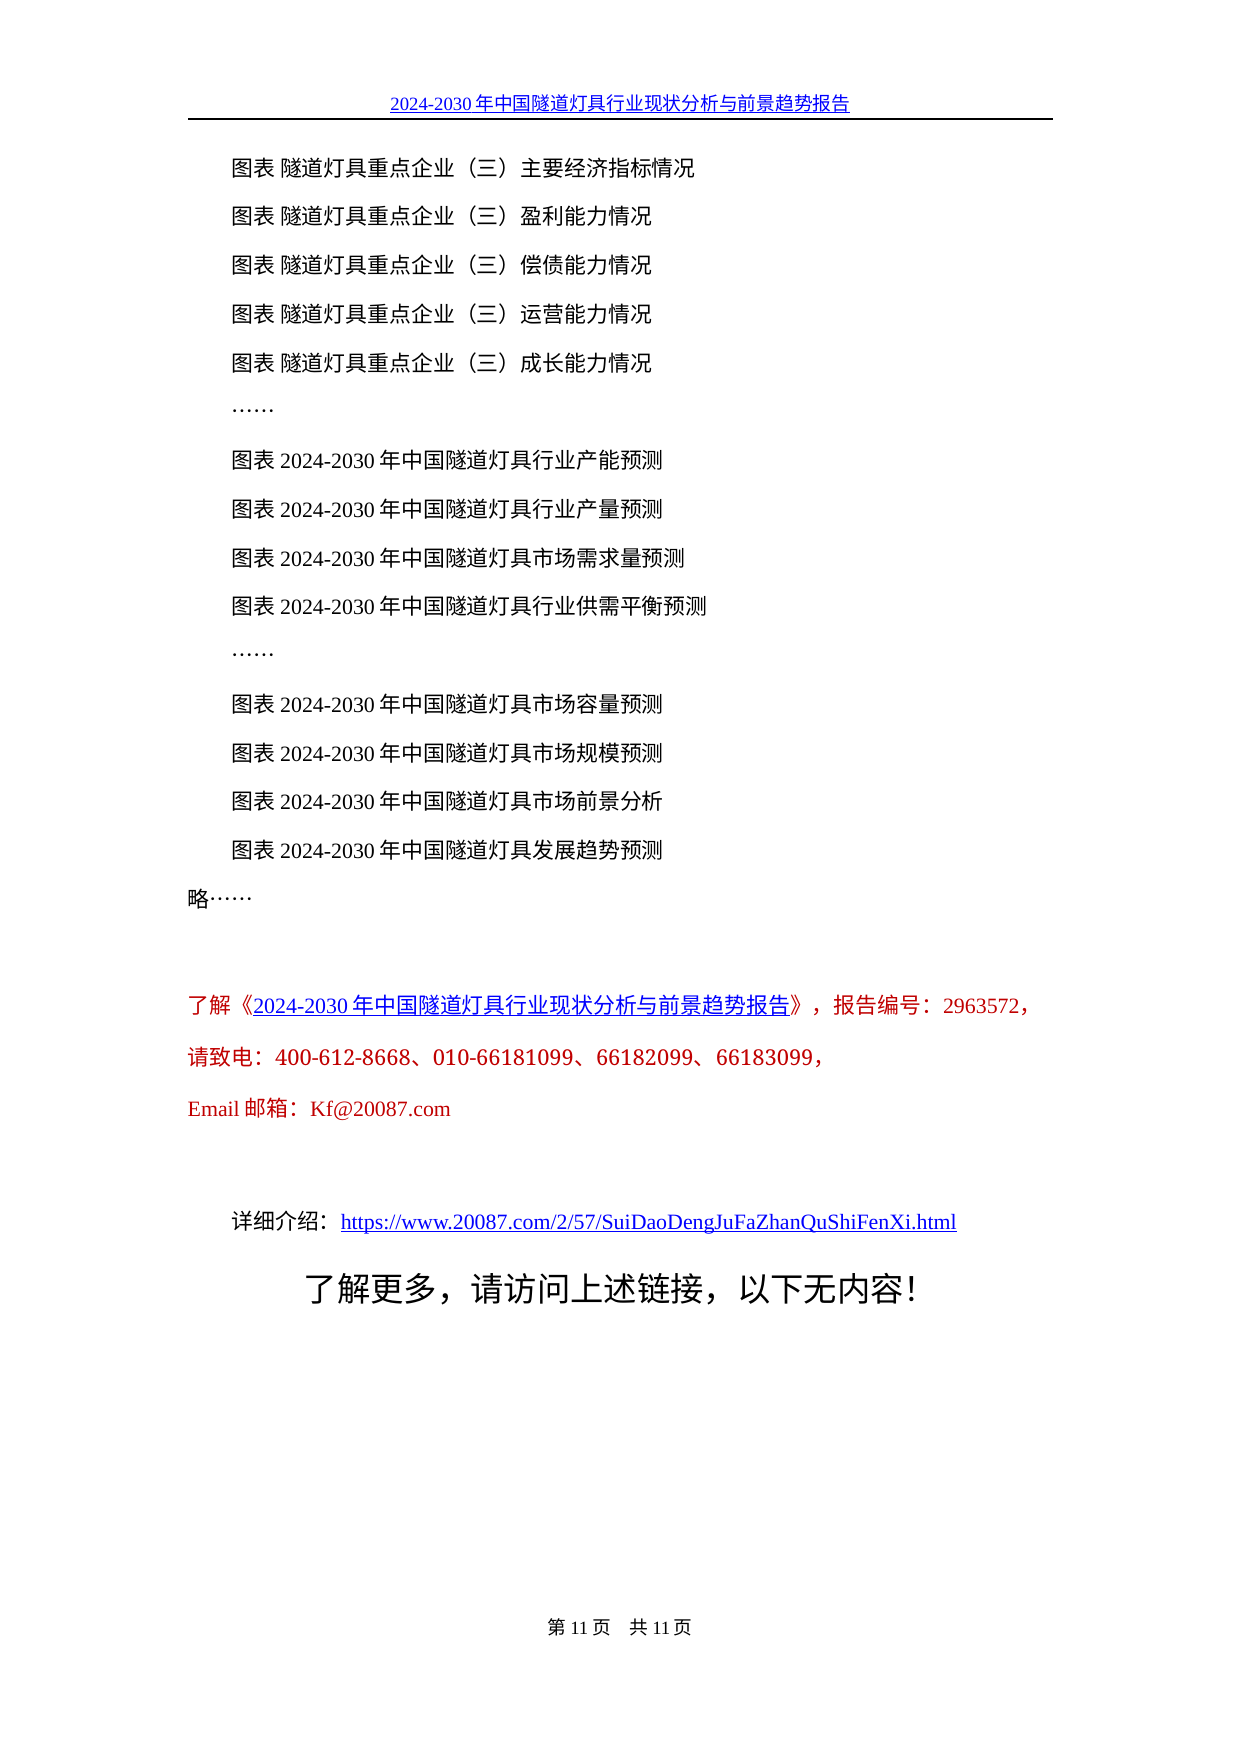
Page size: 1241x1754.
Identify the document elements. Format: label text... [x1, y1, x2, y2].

text 了解《2024-2030年中国隧道灯具行业现状分析与前景趋势报告》，报告编号：2963572， [187, 988, 1053, 1020]
text 详细介绍：https://www.20087.com/2/57/SuiDaoDengJuFaZhanQuShiFenXi.html [187, 1204, 1053, 1236]
title 了解更多，请访问上述链接，以下无内容！ [187, 1254, 1053, 1319]
text Email邮箱：Kf@20087.com [187, 1091, 1053, 1123]
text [187, 150, 1053, 914]
text 请致电：400-612-8668、010-66181099、66182099、66183099， [187, 1039, 1053, 1072]
